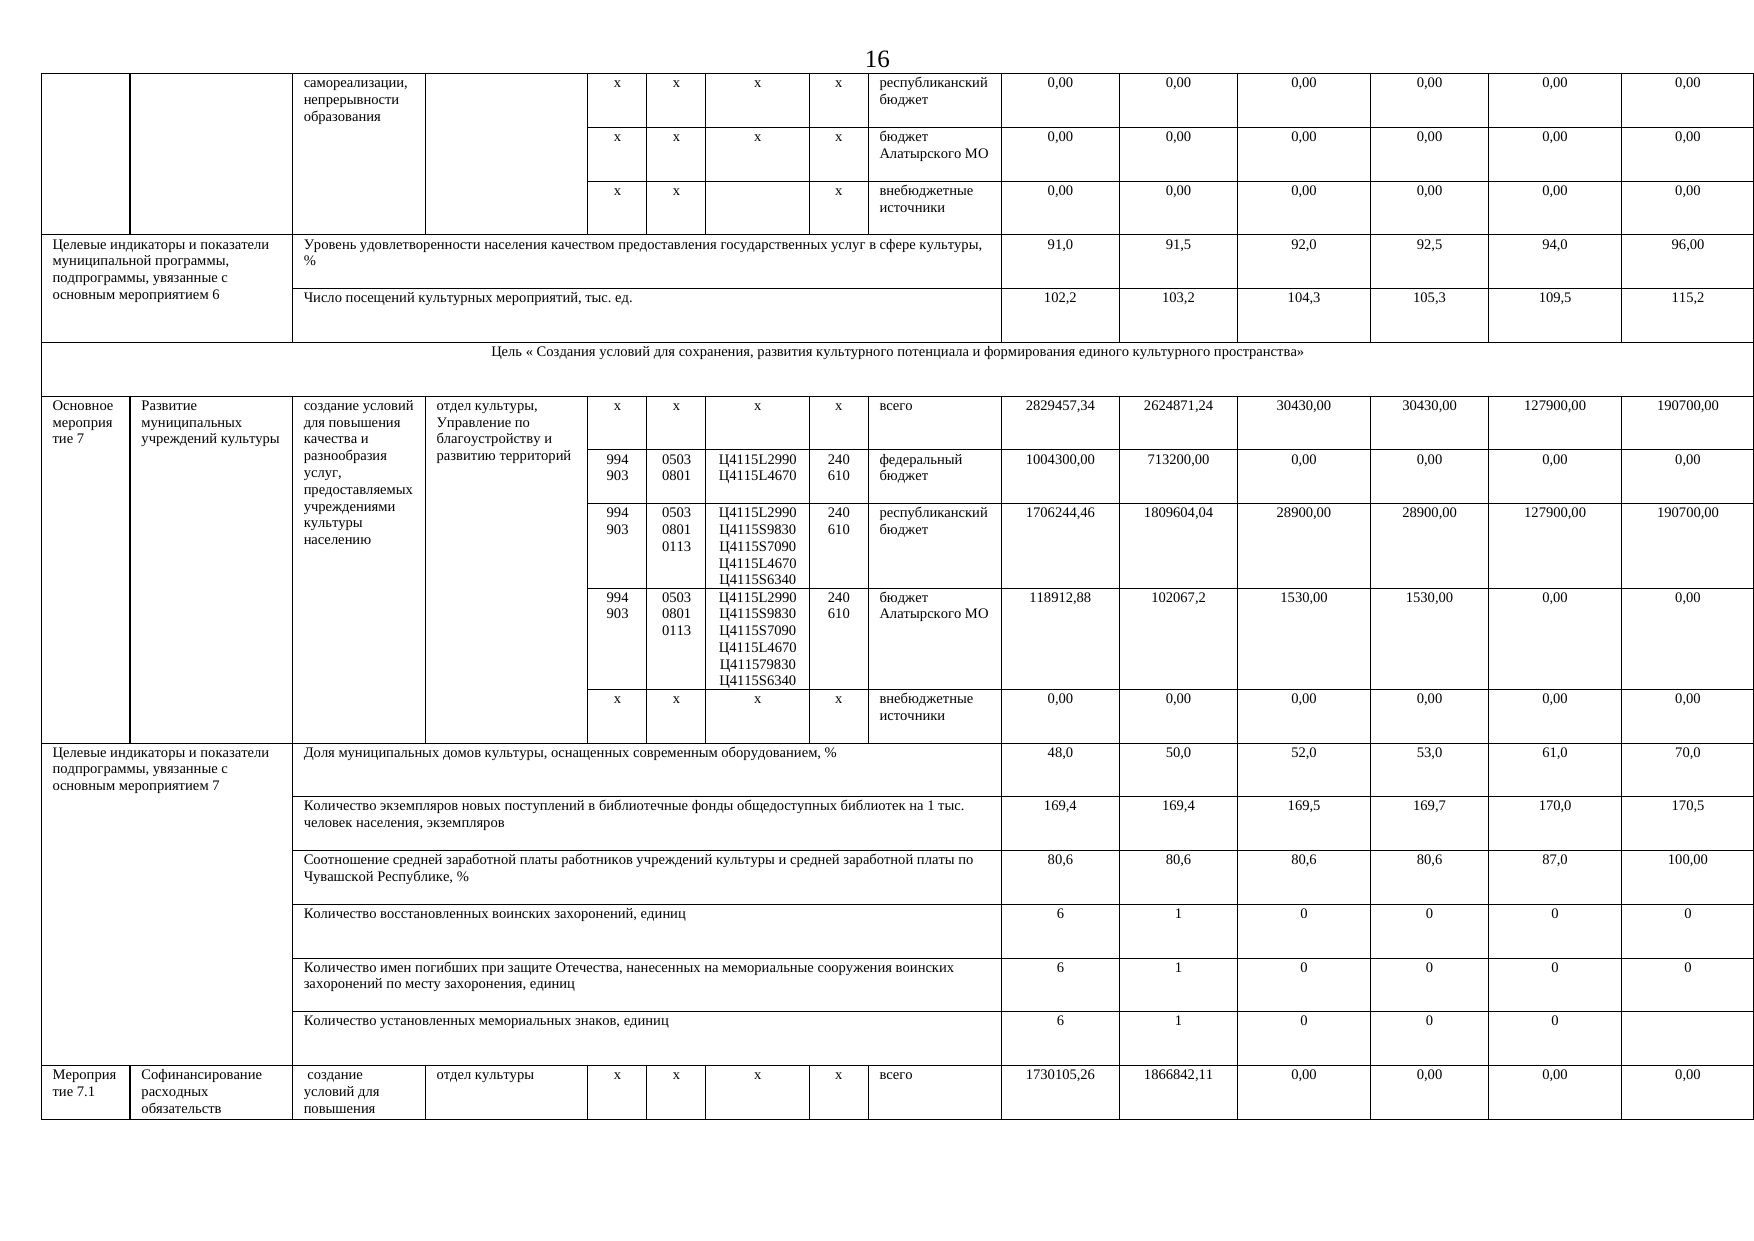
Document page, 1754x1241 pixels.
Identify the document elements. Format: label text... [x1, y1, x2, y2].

table_cell создание условий для повышения качества и разнообразия услуг, предоставляемых учреждениями культуры населению [293, 397, 425, 742]
table_cell x [588, 128, 646, 181]
table_cell 0 [1622, 959, 1753, 1011]
table_cell 169,7 [1371, 797, 1488, 850]
table_cell 6 [1002, 1012, 1119, 1065]
table_cell Мероприятие 7.1 [42, 1066, 129, 1119]
table_cell 53,0 [1371, 744, 1488, 796]
table_cell республиканский бюджет [869, 74, 1001, 127]
table_cell x [588, 690, 646, 742]
table_cell 1530,00 [1371, 589, 1488, 689]
table_cell 0,00 [1622, 589, 1753, 689]
table_cell Развитие муниципальных учреждений культуры [131, 397, 292, 742]
table_cell 0 [1371, 959, 1488, 1011]
table_cell 0,00 [1120, 182, 1237, 234]
table_cell 0,00 [1489, 589, 1621, 689]
table_cell 50,0 [1120, 744, 1237, 796]
table_cell 0,00 [1238, 690, 1370, 742]
table_cell 80,6 [1120, 851, 1237, 904]
table_cell 0 [1371, 1012, 1488, 1065]
table_cell 109,5 [1489, 289, 1621, 342]
table_cell 170,5 [1622, 797, 1753, 850]
table_cell 169,5 [1238, 797, 1370, 850]
table_cell Ц4115L2990 Ц4115S9830 Ц4115S7090 Ц4115L4670 Ц411579830 Ц4115S6340 [706, 589, 809, 689]
table_cell республиканский бюджет [869, 504, 1001, 587]
table_cell 0503 0801 [647, 450, 705, 503]
table_cell 0,00 [1002, 690, 1119, 742]
table_cell 0,00 [1002, 74, 1119, 127]
table_cell x [647, 397, 705, 449]
table_cell 102067,2 [1120, 589, 1237, 689]
table_cell внебюджетные источники [869, 182, 1001, 234]
table_cell 91,5 [1120, 235, 1237, 288]
table_cell x [588, 74, 646, 127]
table_cell 0,00 [1489, 74, 1621, 127]
table_cell 127900,00 [1489, 397, 1621, 449]
table_cell федеральный бюджет [869, 450, 1001, 503]
table_cell 0,00 [1489, 450, 1621, 503]
table_cell 92,0 [1238, 235, 1370, 288]
table_cell 0,00 [1120, 74, 1237, 127]
table_cell x [647, 182, 705, 234]
table_cell 1 [1120, 905, 1237, 957]
table_cell x [588, 397, 646, 449]
table_cell x [706, 690, 809, 742]
table_cell Количество экземпляров новых поступлений в библиотечные фонды общедоступных библиотек на 1 тыс. человек населения, экземпляров [293, 797, 1001, 850]
table_cell 118912,88 [1002, 589, 1119, 689]
table_cell 96,00 [1622, 235, 1753, 288]
table_cell 0,00 [1002, 128, 1119, 181]
table_cell 240 610 [810, 450, 868, 503]
table_cell x [588, 1066, 646, 1119]
table_cell 103,2 [1120, 289, 1237, 342]
table_cell 0,00 [1120, 128, 1237, 181]
table_cell 87,0 [1489, 851, 1621, 904]
table_cell [1622, 1012, 1753, 1065]
table_cell 80,6 [1238, 851, 1370, 904]
table_cell 104,3 [1238, 289, 1370, 342]
table_cell x [810, 74, 868, 127]
table_cell 48,0 [1002, 744, 1119, 796]
table_cell 994 903 [588, 589, 646, 689]
table_cell 0,00 [1371, 450, 1488, 503]
table_cell 0,00 [1238, 128, 1370, 181]
table_cell 1530,00 [1238, 589, 1370, 689]
table_cell Число посещений культурных мероприятий, тыс. ед. [293, 289, 1001, 342]
table_cell Целевые индикаторы и показатели подпрограммы, увязанные с основным мероприятием 7 [42, 744, 292, 1065]
table_cell Соотношение средней заработной платы работников учреждений культуры и средней заработной платы по Чувашской Республике, % [293, 851, 1001, 904]
table_cell 1004300,00 [1002, 450, 1119, 503]
table_cell 190700,00 [1622, 397, 1753, 449]
table_cell 240 610 [810, 589, 868, 689]
table_cell 0,00 [1489, 1066, 1621, 1119]
table_cell 0,00 [1238, 450, 1370, 503]
table_cell 170,0 [1489, 797, 1621, 850]
table_cell 0,00 [1622, 128, 1753, 181]
table_cell 0 [1622, 905, 1753, 957]
table_cell 190700,00 [1622, 504, 1753, 587]
table_cell 91,0 [1002, 235, 1119, 288]
table_cell Основное мероприятие 7 [42, 397, 129, 742]
table_cell 240 610 [810, 504, 868, 587]
table_cell 0,00 [1622, 74, 1753, 127]
table_cell 92,5 [1371, 235, 1488, 288]
table_cell 1706244,46 [1002, 504, 1119, 587]
table_cell x [706, 397, 809, 449]
table_cell x [810, 1066, 868, 1119]
table_cell Ц4115L2990 Ц4115S9830 Ц4115S7090 Ц4115L4670 Ц4115S6340 [706, 504, 809, 587]
table_cell 105,3 [1371, 289, 1488, 342]
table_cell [293, 1066, 425, 1119]
table_cell x [706, 1066, 809, 1119]
table_cell 0,00 [1371, 1066, 1488, 1119]
table_cell 0,00 [1371, 690, 1488, 742]
table_cell 0 [1371, 905, 1488, 957]
table_cell 0503 0801 0113 [647, 504, 705, 587]
table_cell 0 [1238, 959, 1370, 1011]
table_cell x [647, 74, 705, 127]
table_cell всего [869, 1066, 1001, 1119]
table_cell 0,00 [1489, 182, 1621, 234]
table_cell x [706, 74, 809, 127]
table_cell всего [869, 397, 1001, 449]
table_cell 102,2 [1002, 289, 1119, 342]
table_cell Уровень удовлетворенности населения качеством предоставления государственных услуг в сфере культуры, % [293, 235, 1001, 288]
table_cell внебюджетные источники [869, 690, 1001, 742]
table_cell 6 [1002, 959, 1119, 1011]
table_cell бюджет Алатырского МО [869, 589, 1001, 689]
table_cell 94,0 [1489, 235, 1621, 288]
table_cell 0,00 [1622, 690, 1753, 742]
table_cell 70,0 [1622, 744, 1753, 796]
table_cell x [810, 397, 868, 449]
table_cell 0 [1489, 959, 1621, 1011]
table_cell 0,00 [1238, 1066, 1370, 1119]
table_cell 30430,00 [1238, 397, 1370, 449]
table_cell 0,00 [1238, 182, 1370, 234]
table_cell 1730105,26 [1002, 1066, 1119, 1119]
table_cell 994 903 [588, 450, 646, 503]
table_cell 0 [1489, 905, 1621, 957]
table_cell 0,00 [1238, 74, 1370, 127]
table_cell 0 [1238, 1012, 1370, 1065]
table_cell 1866842,11 [1120, 1066, 1237, 1119]
table_cell Количество установленных мемориальных знаков, единиц [293, 1012, 1001, 1065]
table_cell Доля муниципальных домов культуры, оснащенных современным оборудованием, % [293, 744, 1001, 796]
table_cell 169,4 [1120, 797, 1237, 850]
table_cell 28900,00 [1371, 504, 1488, 587]
table_cell x [706, 128, 809, 181]
table_cell отдел культуры [426, 1066, 587, 1119]
table_cell 61,0 [1489, 744, 1621, 796]
table_cell 28900,00 [1238, 504, 1370, 587]
table_cell Количество восстановленных воинских захоронений, единиц [293, 905, 1001, 957]
table_cell 30430,00 [1371, 397, 1488, 449]
table_cell 127900,00 [1489, 504, 1621, 587]
table_cell 1 [1120, 959, 1237, 1011]
table_cell Целевые индикаторы и показатели муниципальной программы, подпрограммы, увязанные с основным мероприятием 6 [42, 235, 292, 342]
table_cell 6 [1002, 905, 1119, 957]
table_cell 0,00 [1622, 450, 1753, 503]
table_cell 0,00 [1489, 690, 1621, 742]
table_cell Цель « Создания условий для сохранения, развития культурного потенциала и формирования единого культурного пространства» [42, 343, 1753, 396]
table_cell 0,00 [1489, 128, 1621, 181]
table_cell 0,00 [1622, 182, 1753, 234]
table_cell x [810, 128, 868, 181]
table_cell 0 [1238, 905, 1370, 957]
table_cell 52,0 [1238, 744, 1370, 796]
table_cell отдел культуры, Управление по благоустройству и развитию территорий [426, 397, 587, 742]
table_cell 0,00 [1622, 1066, 1753, 1119]
table_cell 0,00 [1120, 690, 1237, 742]
table_cell 169,4 [1002, 797, 1119, 850]
table_cell 100,00 [1622, 851, 1753, 904]
table_cell бюджет Алатырского МО [869, 128, 1001, 181]
table_cell 2829457,34 [1002, 397, 1119, 449]
table_cell 80,6 [1371, 851, 1488, 904]
table_cell 2624871,24 [1120, 397, 1237, 449]
table_cell 0 [1489, 1012, 1621, 1065]
table_cell 994 903 [588, 504, 646, 587]
table_cell 713200,00 [1120, 450, 1237, 503]
table_cell 0503 0801 0113 [647, 589, 705, 689]
table_cell x [810, 182, 868, 234]
table_cell x [647, 690, 705, 742]
table_cell 0,00 [1371, 128, 1488, 181]
table_cell Ц4115L2990 Ц4115L4670 [706, 450, 809, 503]
table_cell 0,00 [1371, 182, 1488, 234]
table_cell 1809604,04 [1120, 504, 1237, 587]
table_cell x [647, 1066, 705, 1119]
table_cell Количество имен погибших при защите Отечества, нанесенных на мемориальные сооружения воинских захоронений по месту захоронения, единиц [293, 959, 1001, 1011]
table_cell x [810, 690, 868, 742]
table_cell x [588, 182, 646, 234]
table_cell x [647, 128, 705, 181]
table_cell 115,2 [1622, 289, 1753, 342]
table_cell 0,00 [1371, 74, 1488, 127]
table_cell [706, 182, 809, 234]
table_cell 80,6 [1002, 851, 1119, 904]
table_cell 0,00 [1002, 182, 1119, 234]
table_cell 1 [1120, 1012, 1237, 1065]
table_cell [131, 1066, 292, 1119]
